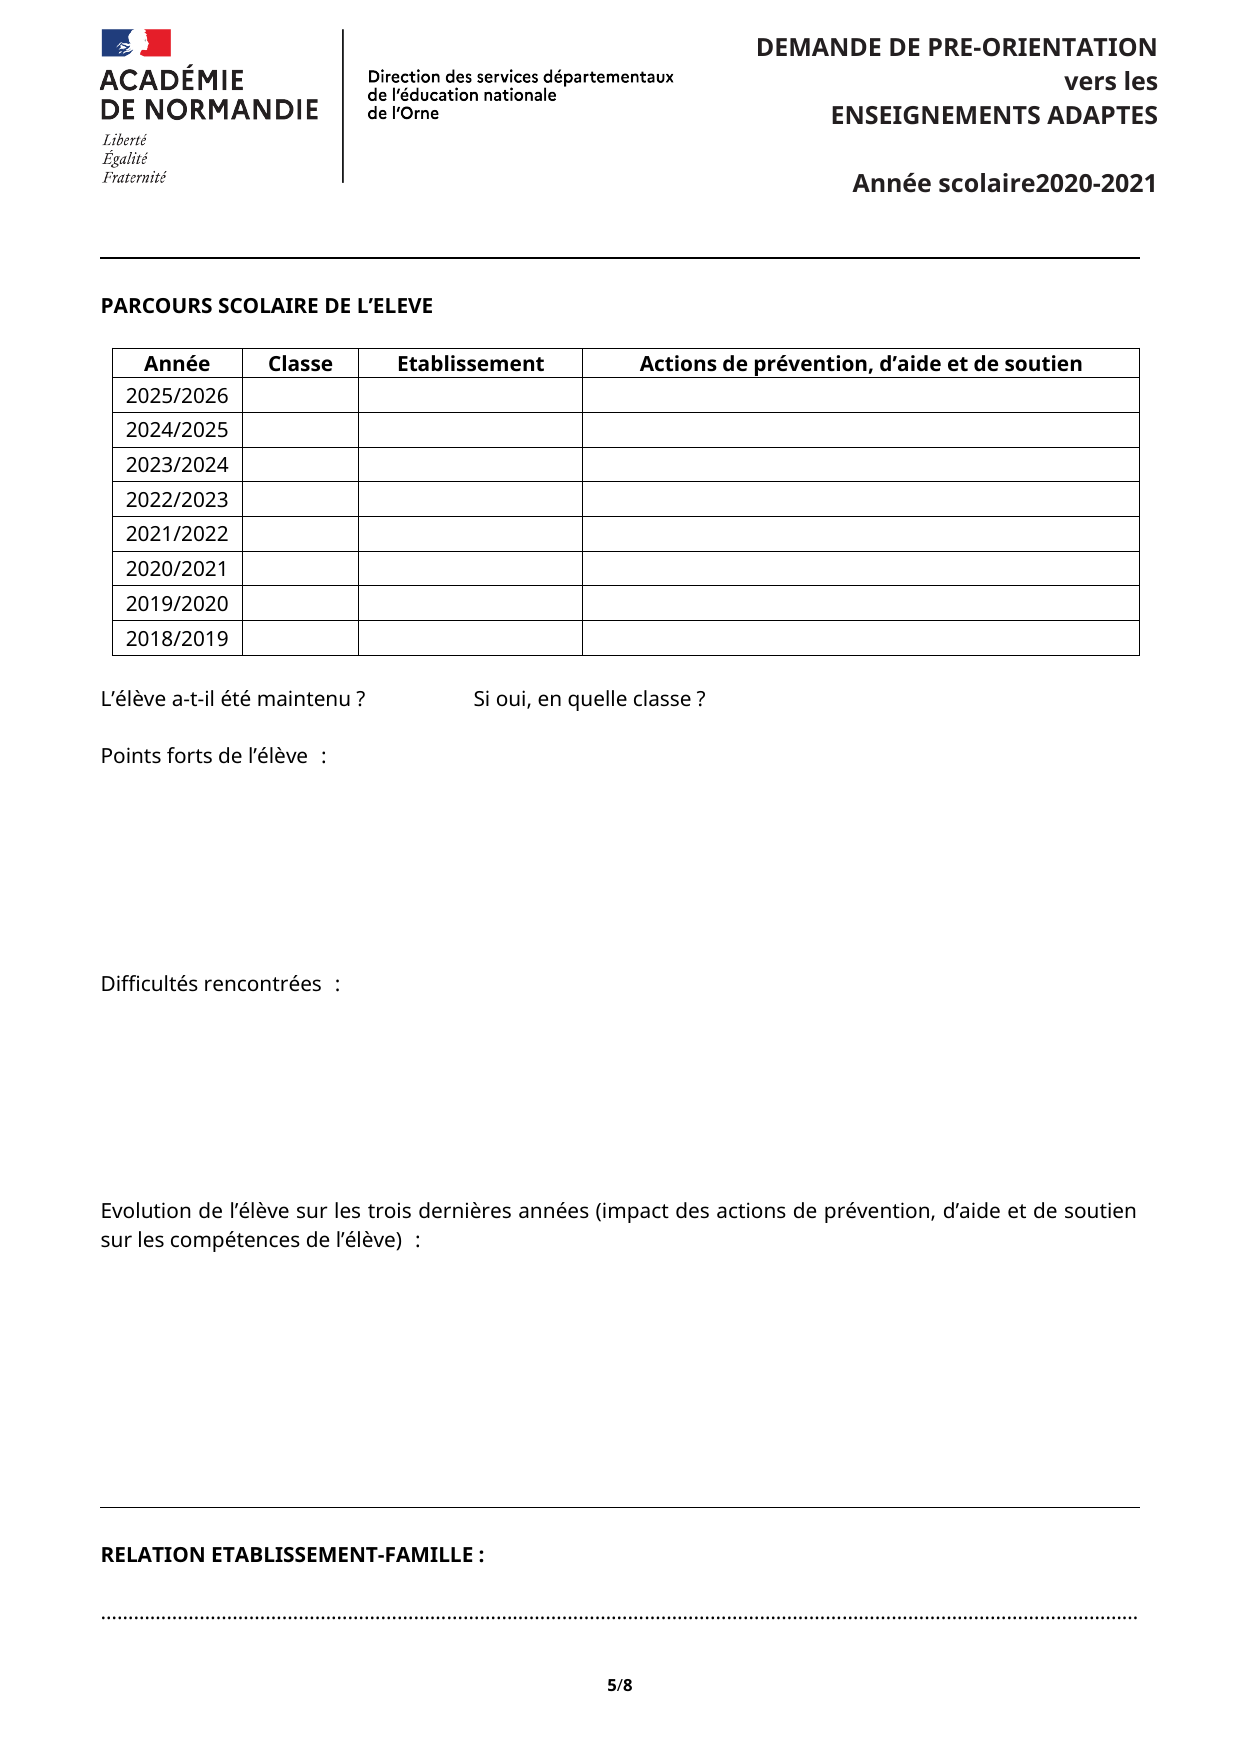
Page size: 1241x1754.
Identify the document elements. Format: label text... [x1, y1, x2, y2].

table_cell [243, 448, 358, 481]
table_cell [243, 413, 358, 447]
table_cell [583, 552, 1139, 585]
table_cell [359, 448, 582, 481]
table_cell [243, 552, 358, 585]
table_header Classe [243, 349, 358, 377]
table_cell [359, 378, 582, 412]
table_cell 2023/2024 [113, 448, 242, 481]
text Difficultés rencontrées : [100, 969, 1140, 997]
table_header Actions de prévention, d’aide et de soutien [583, 349, 1139, 377]
table_cell [359, 482, 582, 516]
table_cell [583, 621, 1139, 655]
text RELATION ETABLISSEMENT-FAMILLE : [100, 1540, 1140, 1569]
picture [99, 29, 674, 183]
table_cell [583, 448, 1139, 481]
table_cell 2022/2023 [113, 482, 242, 516]
text L’élève a-t-il été maintenu ? Si oui, en quelle classe ? [100, 684, 1140, 713]
table_cell [583, 413, 1139, 447]
table_cell [359, 517, 582, 551]
text Parcours scolaire de l’eleve [100, 291, 1140, 319]
table_cell [243, 378, 358, 412]
table_cell 2021/2022 [113, 517, 242, 551]
table_cell [583, 586, 1139, 620]
table_cell [243, 482, 358, 516]
table_cell 2019/2020 [113, 586, 242, 620]
table_cell [243, 517, 358, 551]
table_cell [359, 552, 582, 585]
table_cell [243, 586, 358, 620]
text Evolution de l’élève sur les trois dernières années (impact des actions de prévention, d’aide et de soutien sur les compétences de l’élève) : [100, 1196, 1140, 1253]
table_header Année [113, 349, 242, 377]
table_cell [359, 413, 582, 447]
text Points forts de l’élève : [100, 741, 1140, 769]
table_header Etablissement [359, 349, 582, 377]
table_cell 2024/2025 [113, 413, 242, 447]
table_cell 2018/2019 [113, 621, 242, 655]
table_cell [583, 482, 1139, 516]
table_cell [583, 378, 1139, 412]
table_cell 2020/2021 [113, 552, 242, 585]
table_cell [359, 586, 582, 620]
table_cell 2025/2026 [113, 378, 242, 412]
table_cell [583, 517, 1139, 551]
table_cell [359, 621, 582, 655]
table_cell [243, 621, 358, 655]
